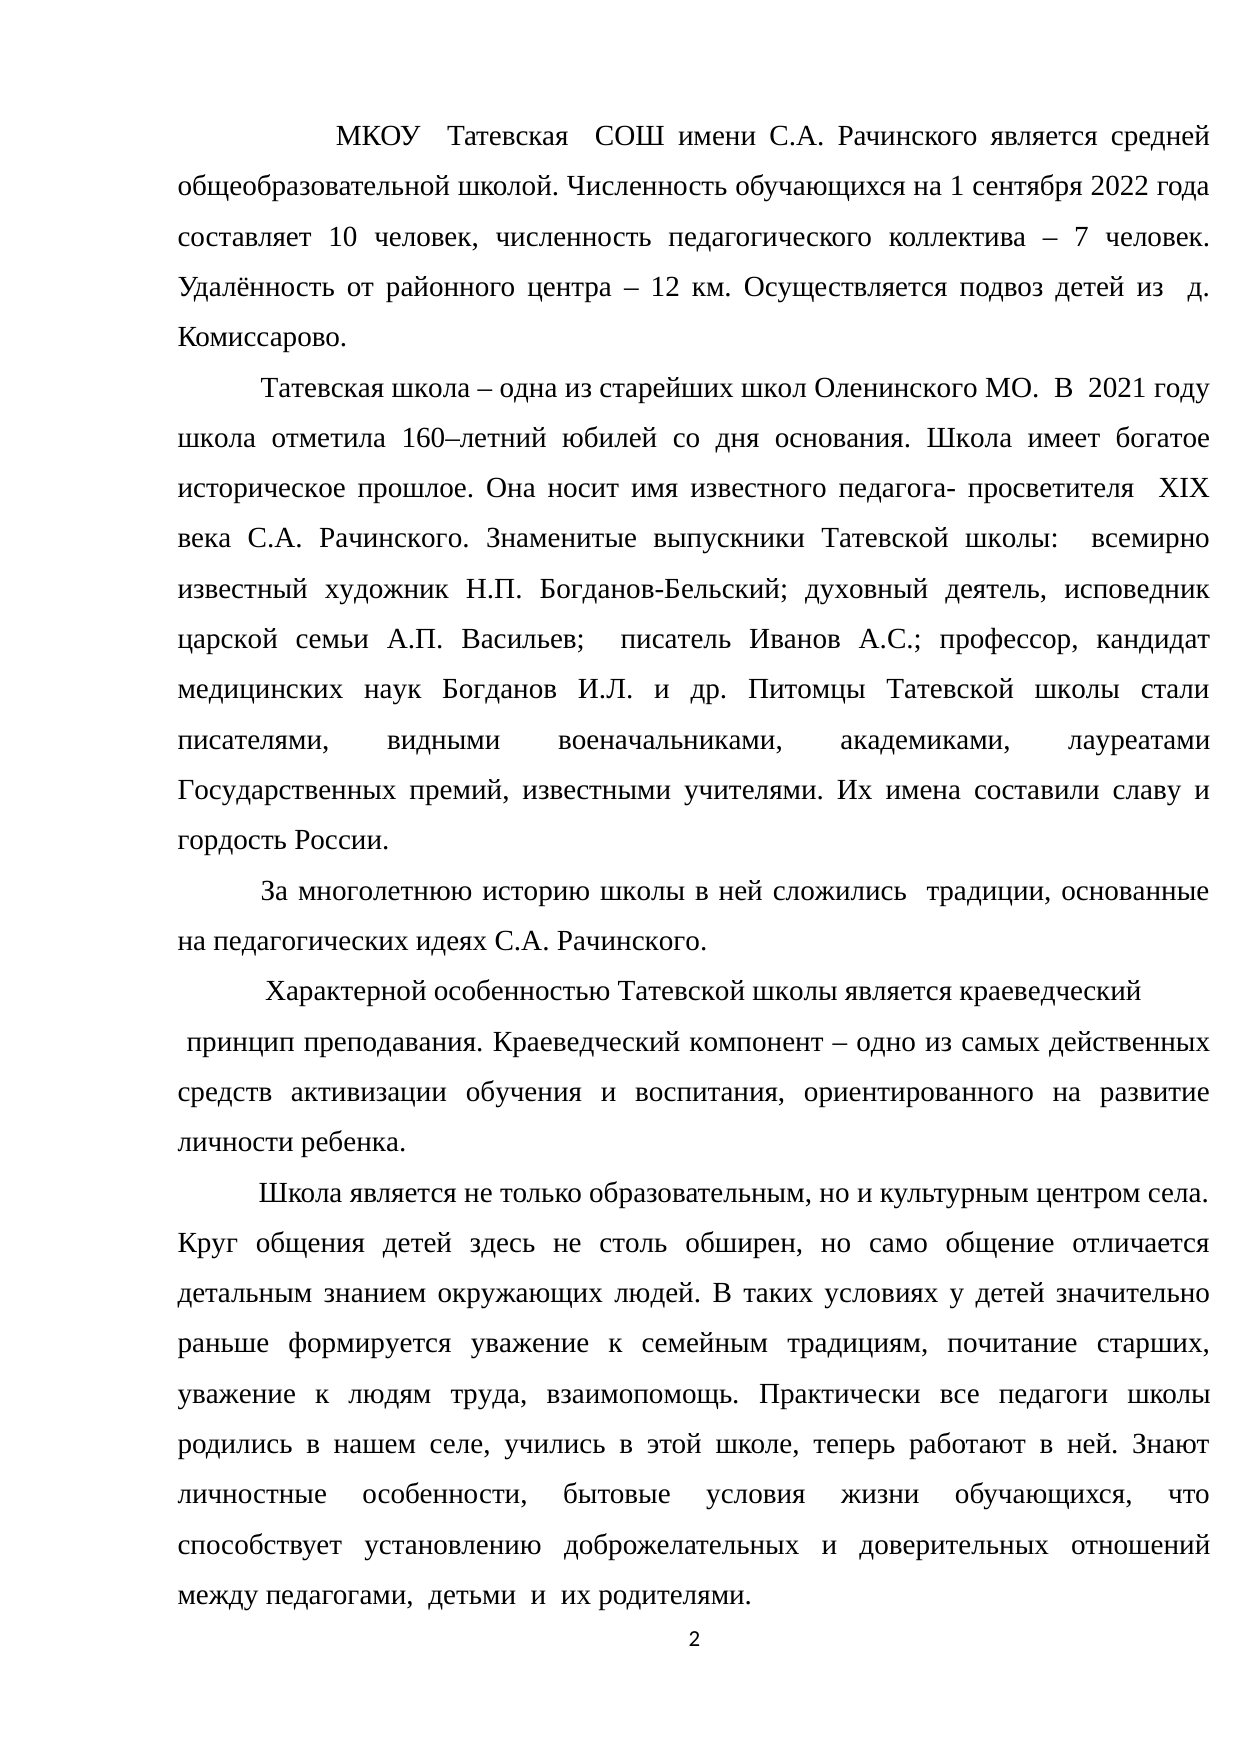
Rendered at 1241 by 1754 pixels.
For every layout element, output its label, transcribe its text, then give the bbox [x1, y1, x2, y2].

text МКОУ Татевская СОШ имени С.А. Рачинского является средней общеобразовательной школой. Численность обучающихся на 1 сентября 2022 года составляет 10 человек, численность педагогического коллектива – 7 человек. Удалённость от районного центра – 12 км. Осуществляется подвоз детей из д. Комиссарово. [177, 118, 1211, 353]
text принцип преподавания. Краеведческий компонент – одно из самых действенных средств активизации обучения и воспитания, ориентированного на развитие личности ребенка. [177, 1024, 1211, 1158]
text За многолетнюю историю школы в ней сложились традиции, основанные на педагогических идеях С.А. Рачинского. [177, 873, 1211, 957]
text Характерной особенностью Татевской школы является краеведческий [177, 973, 1211, 1007]
text Школа является не только образовательным, но и культурным центром села. Круг общения детей здесь не столь обширен, но само общение отличается детальным знанием окружающих людей. В таких условиях у детей значительно раньше формируется уважение к семейным традициям, почитание старших, уважение к людям труда, взаимопомощь. Практически все педагоги школы родились в нашем селе, учились в этой школе, теперь работают в ней. Знают личностные особенности, бытовые условия жизни обучающихся, что способствует установлению доброжелательных и доверительных отношений между педагогами, детьми и их родителями. [177, 1175, 1211, 1611]
text Татевская школа – одна из старейших школ Оленинского МО. В 2021 году школа отметила 160–летний юбилей со дня основания. Школа имеет богатое историческое прошлое. Она носит имя известного педагога- просветителя XIX века С.А. Рачинского. Знаменитые выпускники Татевской школы: всемирно известный художник Н.П. Богданов-Бельский; духовный деятель, исповедник царской семьи А.П. Васильев; писатель Иванов А.С.; профессор, кандидат медицинских наук Богданов И.Л. и др. Питомцы Татевской школы стали писателями, видными военачальниками, академиками, лауреатами Государственных премий, известными учителями. Их имена составили славу и гордость России. [177, 370, 1211, 856]
